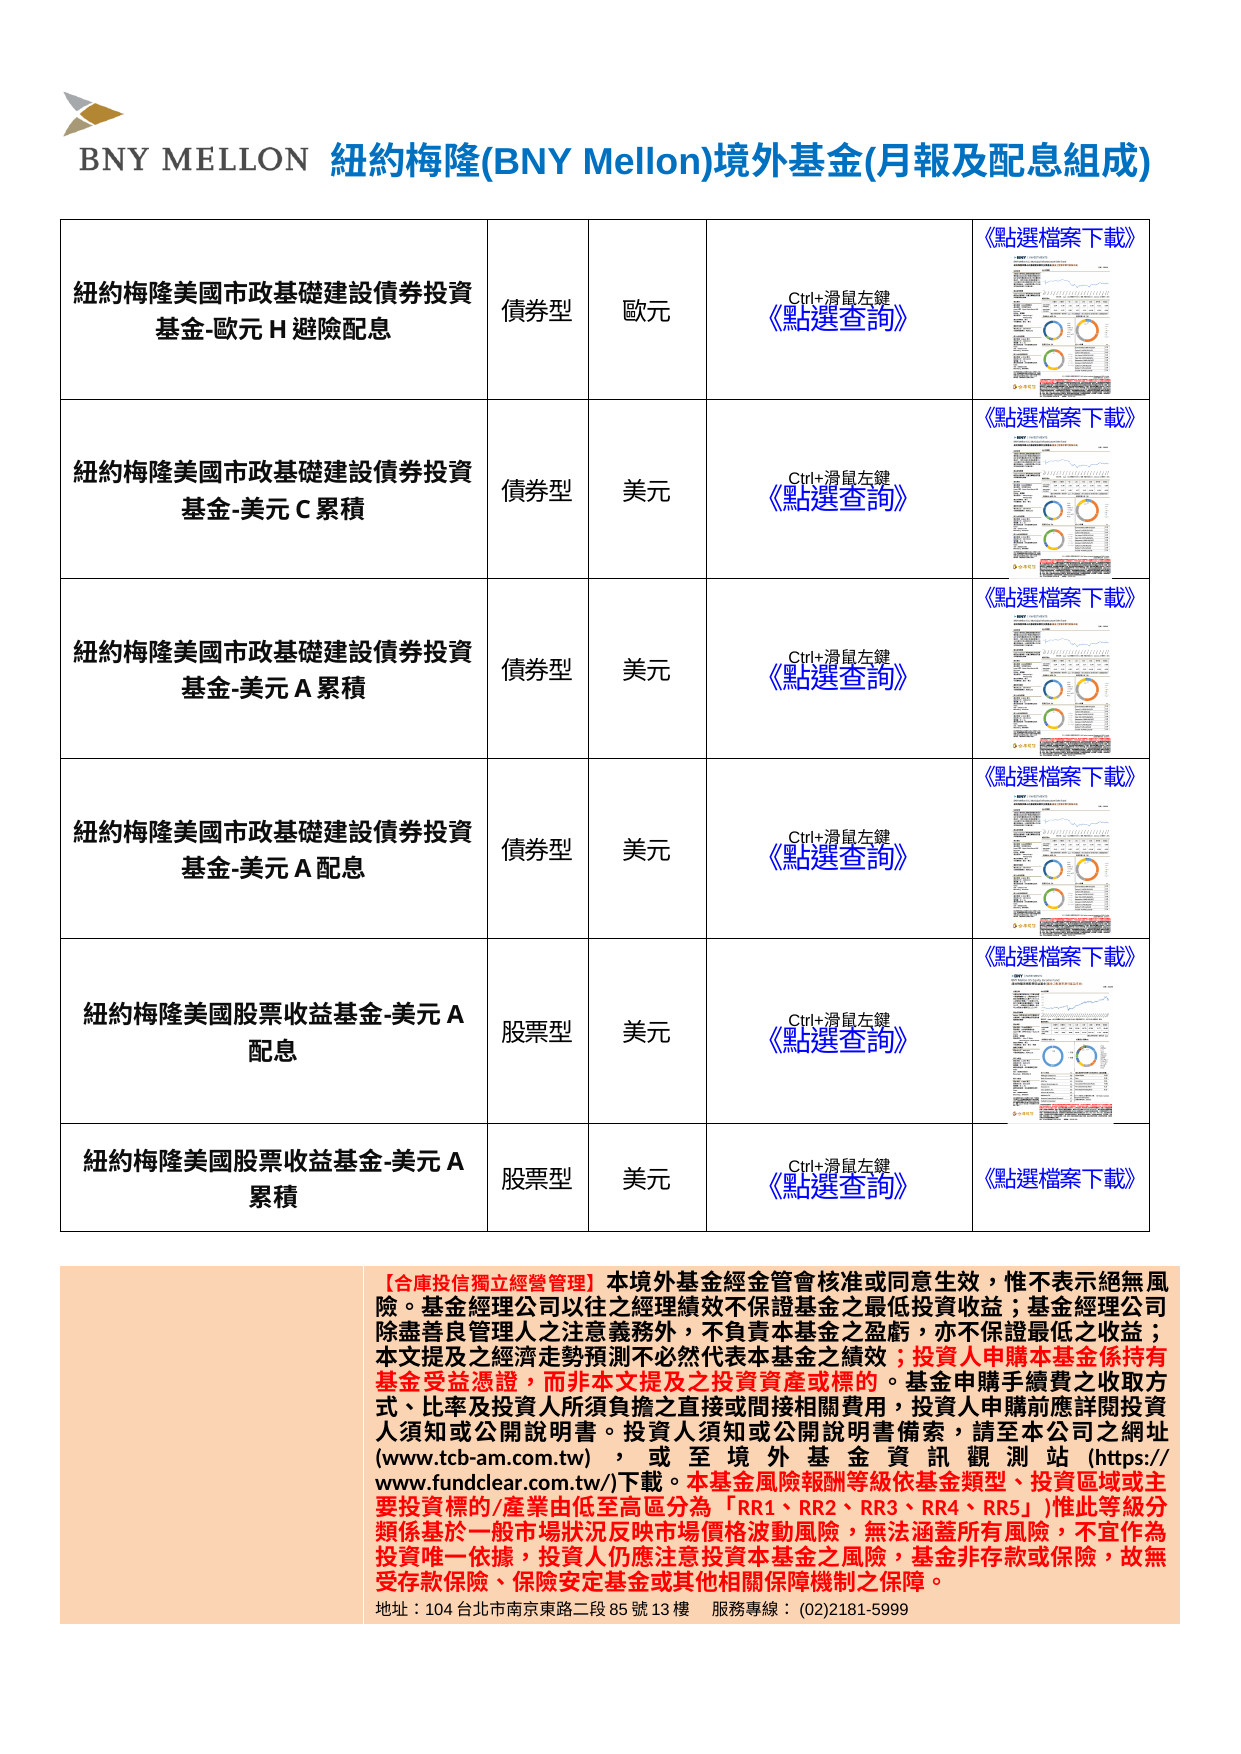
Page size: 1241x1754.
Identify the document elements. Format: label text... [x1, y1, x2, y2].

table_cell 《點選檔案下載》 [973, 400, 1149, 578]
table_cell 美元 [589, 939, 706, 1123]
table_cell Ctrl+滑鼠左鍵 《點選查詢》 [707, 220, 972, 399]
table_cell 紐約梅隆美國市政基礎建設債券投資基金-美元A累積 [61, 579, 487, 758]
table_cell Ctrl+滑鼠左鍵 《點選查詢》 [707, 1124, 972, 1231]
table_cell 美元 [589, 1124, 706, 1231]
table_cell 股票型 [488, 1124, 588, 1231]
table_cell 美元 [589, 579, 706, 758]
table_cell 《點選檔案下載》 [973, 579, 1149, 758]
table_cell 紐約梅隆美國市政基礎建設債券投資基金-美元C累積 [61, 400, 487, 578]
table_cell 《點選檔案下載》 [973, 939, 1149, 1123]
table_cell Ctrl+滑鼠左鍵 《點選查詢》 [707, 400, 972, 578]
table_cell 紐約梅隆美國股票收益基金-美元A配息 [61, 939, 487, 1123]
table_cell 美元 [589, 400, 706, 578]
table_cell 《點選檔案下載》 [973, 759, 1149, 937]
table_cell 《點選檔案下載》 [973, 220, 1149, 399]
table_cell 股票型 [488, 939, 588, 1123]
table_cell 債券型 [488, 400, 588, 578]
table_cell Ctrl+滑鼠左鍵 《點選查詢》 [707, 759, 972, 937]
table_cell 紐約梅隆美國市政基礎建設債券投資基金-歐元H避險配息 [61, 220, 487, 399]
table_cell 美元 [589, 759, 706, 937]
table_cell 歐元 [589, 220, 706, 399]
table_cell 紐約梅隆美國股票收益基金-美元A累積 [61, 1124, 487, 1231]
table_cell 債券型 [488, 759, 588, 937]
table_cell 債券型 [488, 579, 588, 758]
table_cell 紐約梅隆美國市政基礎建設債券投資基金-美元A配息 [61, 759, 487, 937]
table_cell Ctrl+滑鼠左鍵 《點選查詢》 [707, 579, 972, 758]
table_cell 債券型 [488, 220, 588, 399]
table_cell 《點選檔案下載》 [973, 1124, 1149, 1231]
picture [59, 88, 310, 175]
table_cell Ctrl+滑鼠左鍵 《點選查詢》 [707, 939, 972, 1123]
